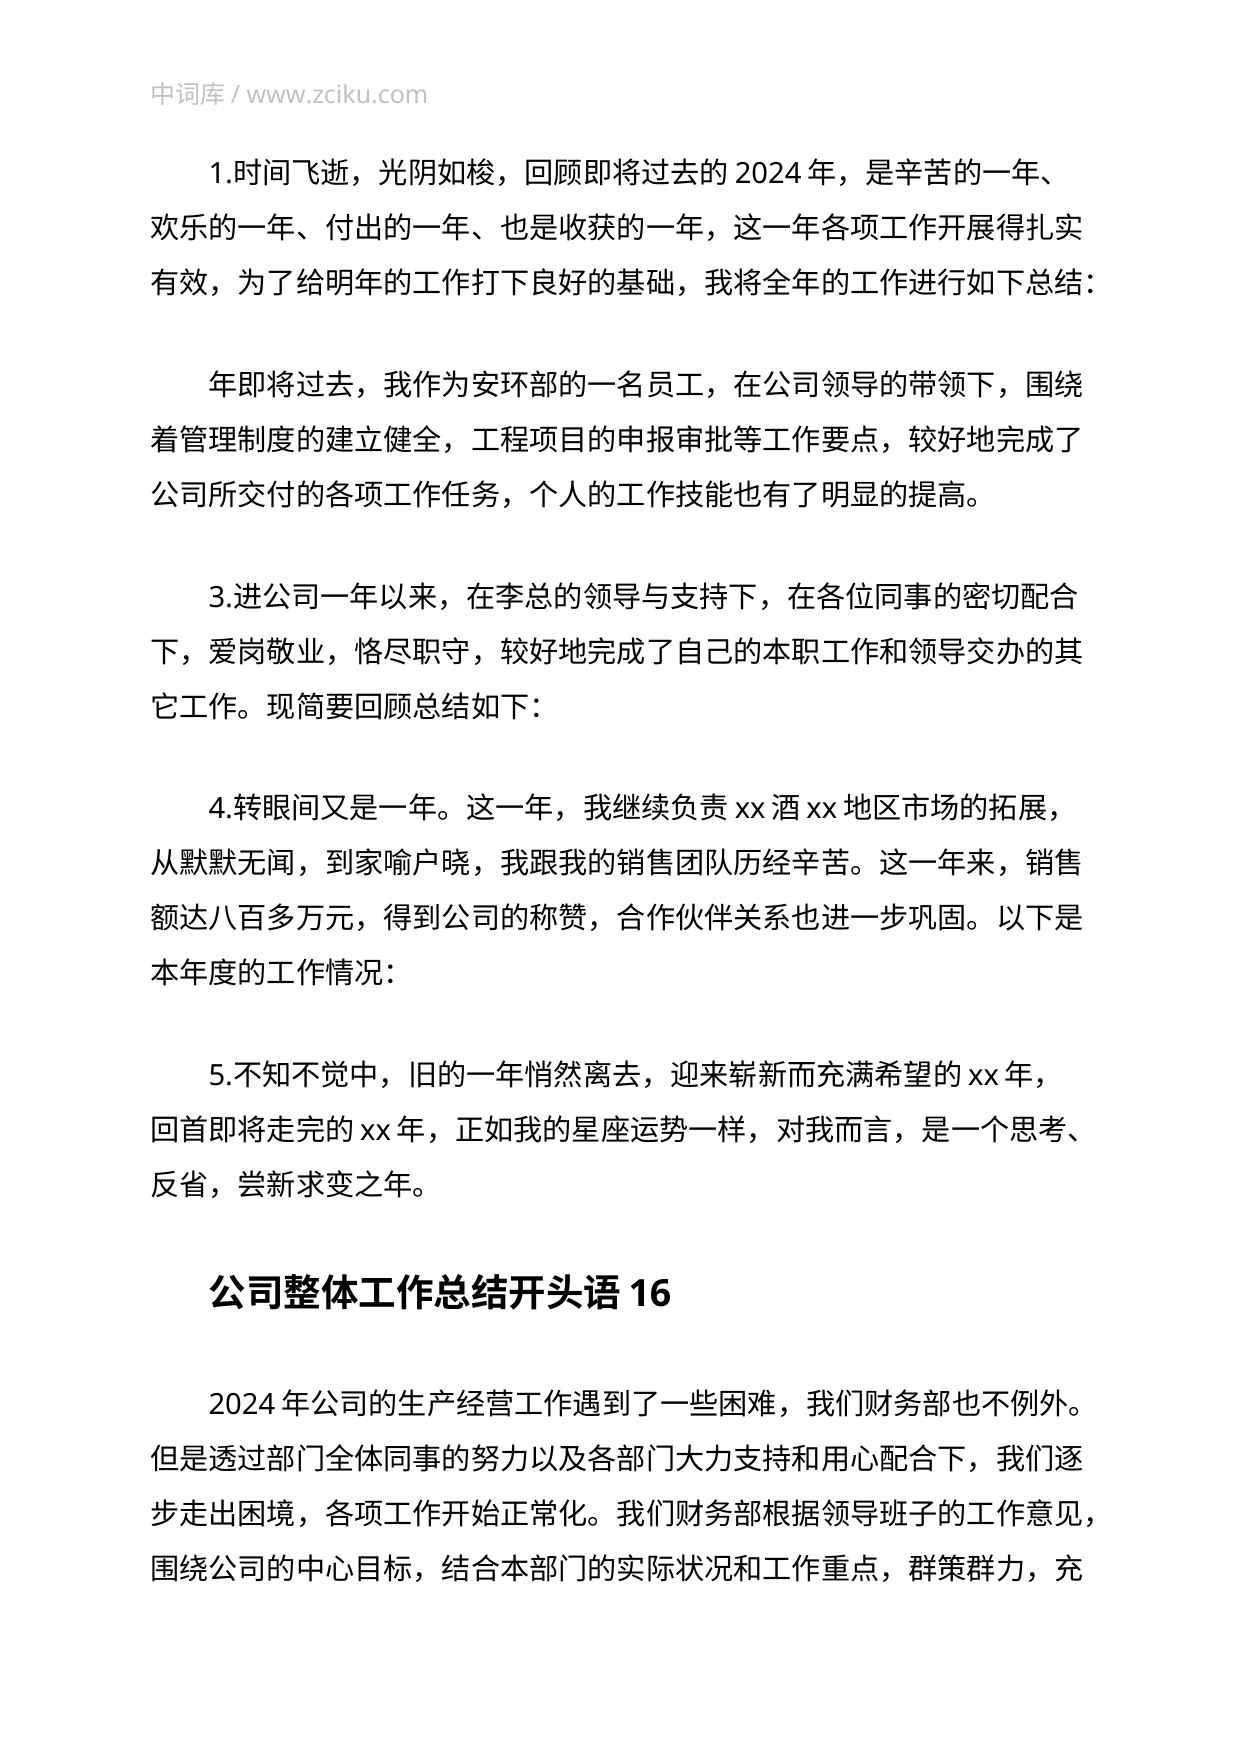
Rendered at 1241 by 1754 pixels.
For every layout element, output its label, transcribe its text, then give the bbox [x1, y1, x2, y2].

text 公司整体工作总结开头语16 [150, 1263, 1090, 1318]
text 3.进公司一年以来，在李总的领导与支持下，在各位同事的密切配合下，爱岗敬业，恪尽职守，较好地完成了自己的本职工作和领导交办的其它工作。现简要回顾总结如下： [150, 573, 1090, 725]
text 5.不知不觉中，旧的一年悄然离去，迎来崭新而充满希望的xx年，回首即将走完的xx年，正如我的星座运势一样，对我而言，是一个思考、反省，尝新求变之年。 [150, 1051, 1090, 1204]
text 1.时间飞逝，光阴如梭，回顾即将过去的2024年，是辛苦的一年、欢乐的一年、付出的一年、也是收获的一年，这一年各项工作开展得扎实有效，为了给明年的工作打下良好的基础，我将全年的工作进行如下总结： [150, 150, 1090, 302]
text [150, 1381, 1090, 1588]
text 4.转眼间又是一年。这一年，我继续负责xx酒xx地区市场的拓展，从默默无闻，到家喻户晓，我跟我的销售团队历经辛苦。这一年来，销售额达八百多万元，得到公司的称赞，合作伙伴关系也进一步巩固。以下是本年度的工作情况： [150, 785, 1090, 992]
text 年即将过去，我作为安环部的一名员工，在公司领导的带领下，围绕着管理制度的建立健全，工程项目的申报审批等工作要点，较好地完成了公司所交付的各项工作任务，个人的工作技能也有了明显的提高。 [150, 362, 1090, 514]
